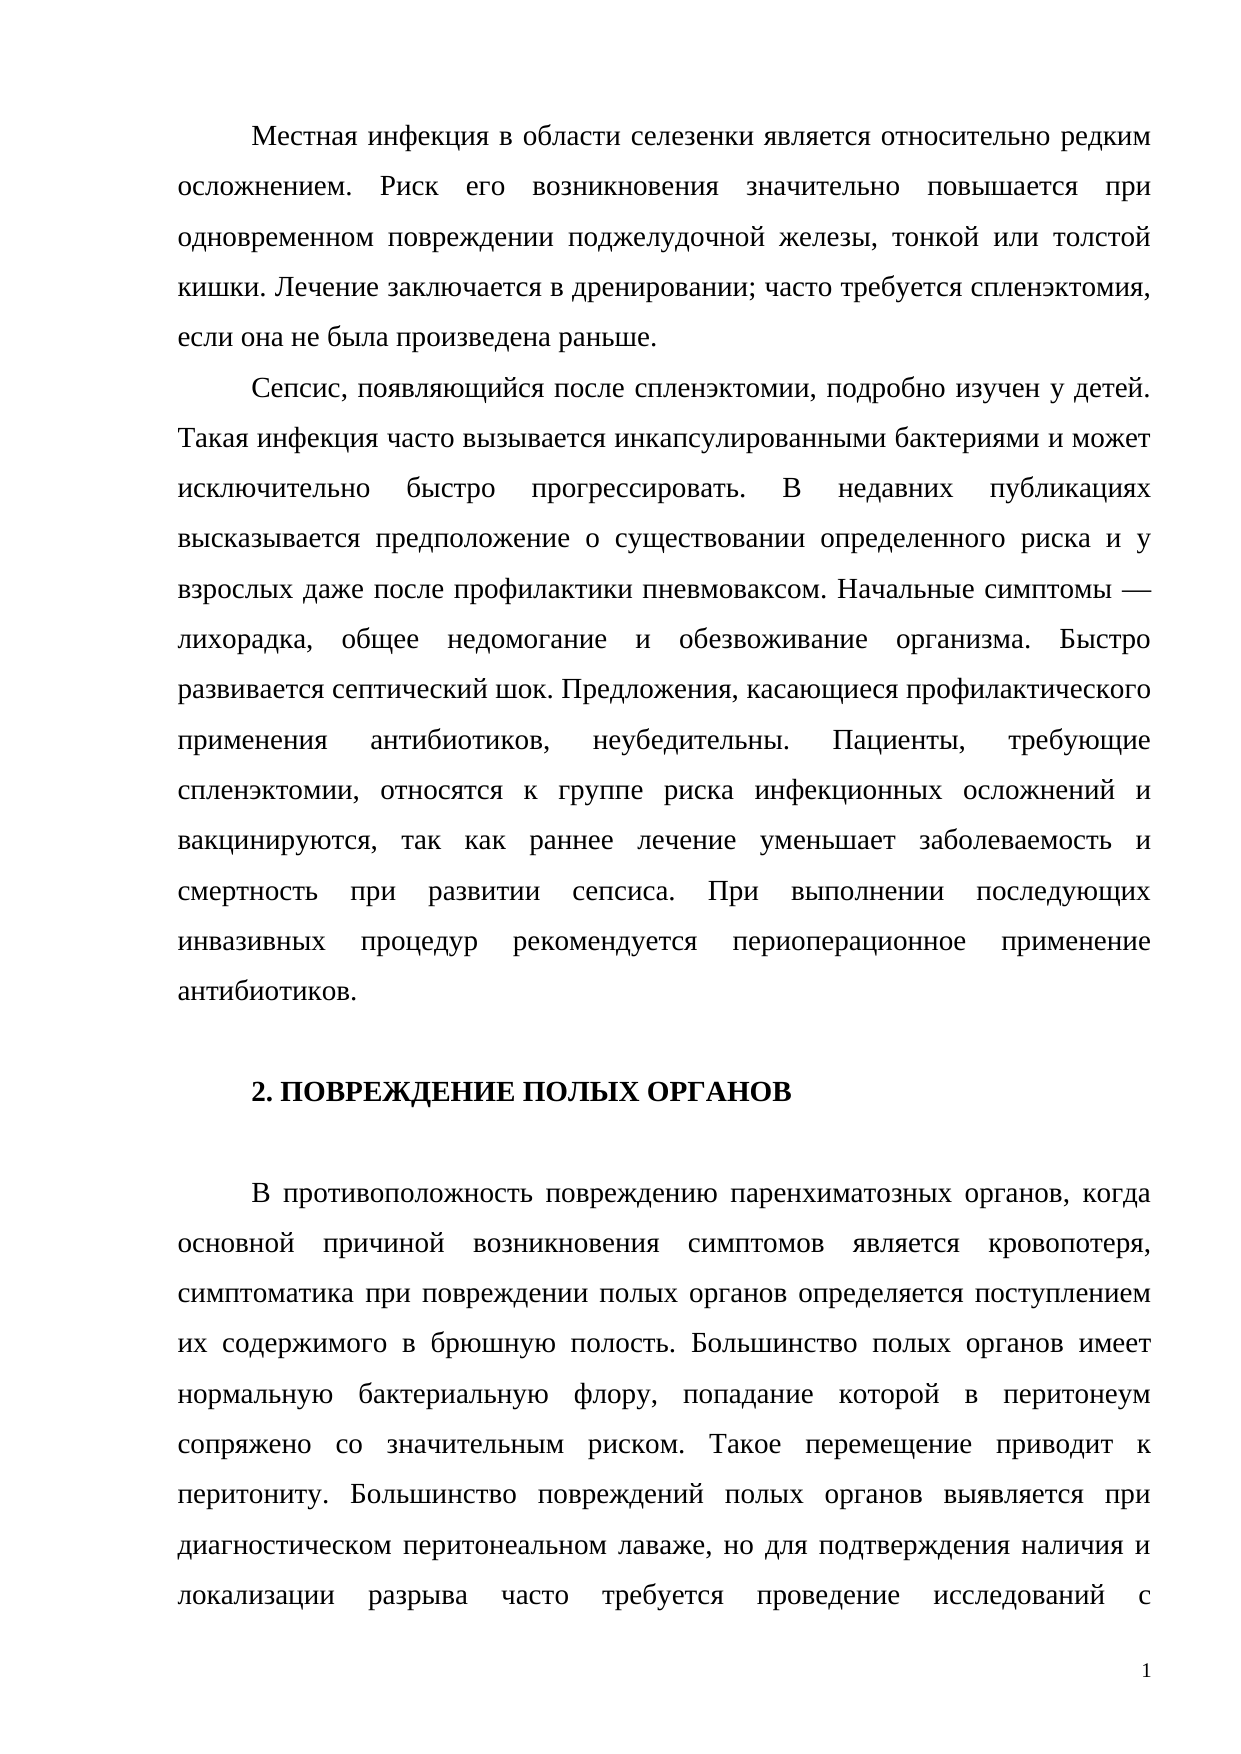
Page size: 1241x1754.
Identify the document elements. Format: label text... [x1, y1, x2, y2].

text Местная инфекция в области селезенки является относительно редким осложнением. Риск его возникновения значительно повышается при одновременном повреждении поджелудочной железы, тонкой или толстой кишки. Лечение заключается в дренировании; часто требуется спленэктомия, если она не была произведена раньше. [177, 118, 1152, 353]
text 2. ПОВРЕЖДЕНИЕ ПОЛЫХ ОРГАНОВ [177, 1074, 1152, 1108]
text Сепсис, появляющийся после спленэктомии, подробно изучен у детей. Такая инфекция часто вызывается инкапсулированными бактериями и может исключительно быстро прогрессировать. В недавних публикациях высказывается предположение о существовании определенного риска и у взрослых даже после профилактики пневмоваксом. Начальные симптомы — лихорадка, общее недомогание и обезвоживание организма. Быстро развивается септический шок. Предложения, касающиеся профилактического применения антибиотиков, неубедительны. Пациенты, требующие спленэктомии, относятся к группе риска инфекционных осложнений и вакцинируются, так как раннее лечение уменьшает заболеваемость и смертность при развитии сепсиса. При выполнении последующих инвазивных процедур рекомендуется периоперационное применение антибиотиков. [177, 370, 1152, 1007]
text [177, 1175, 1152, 1611]
